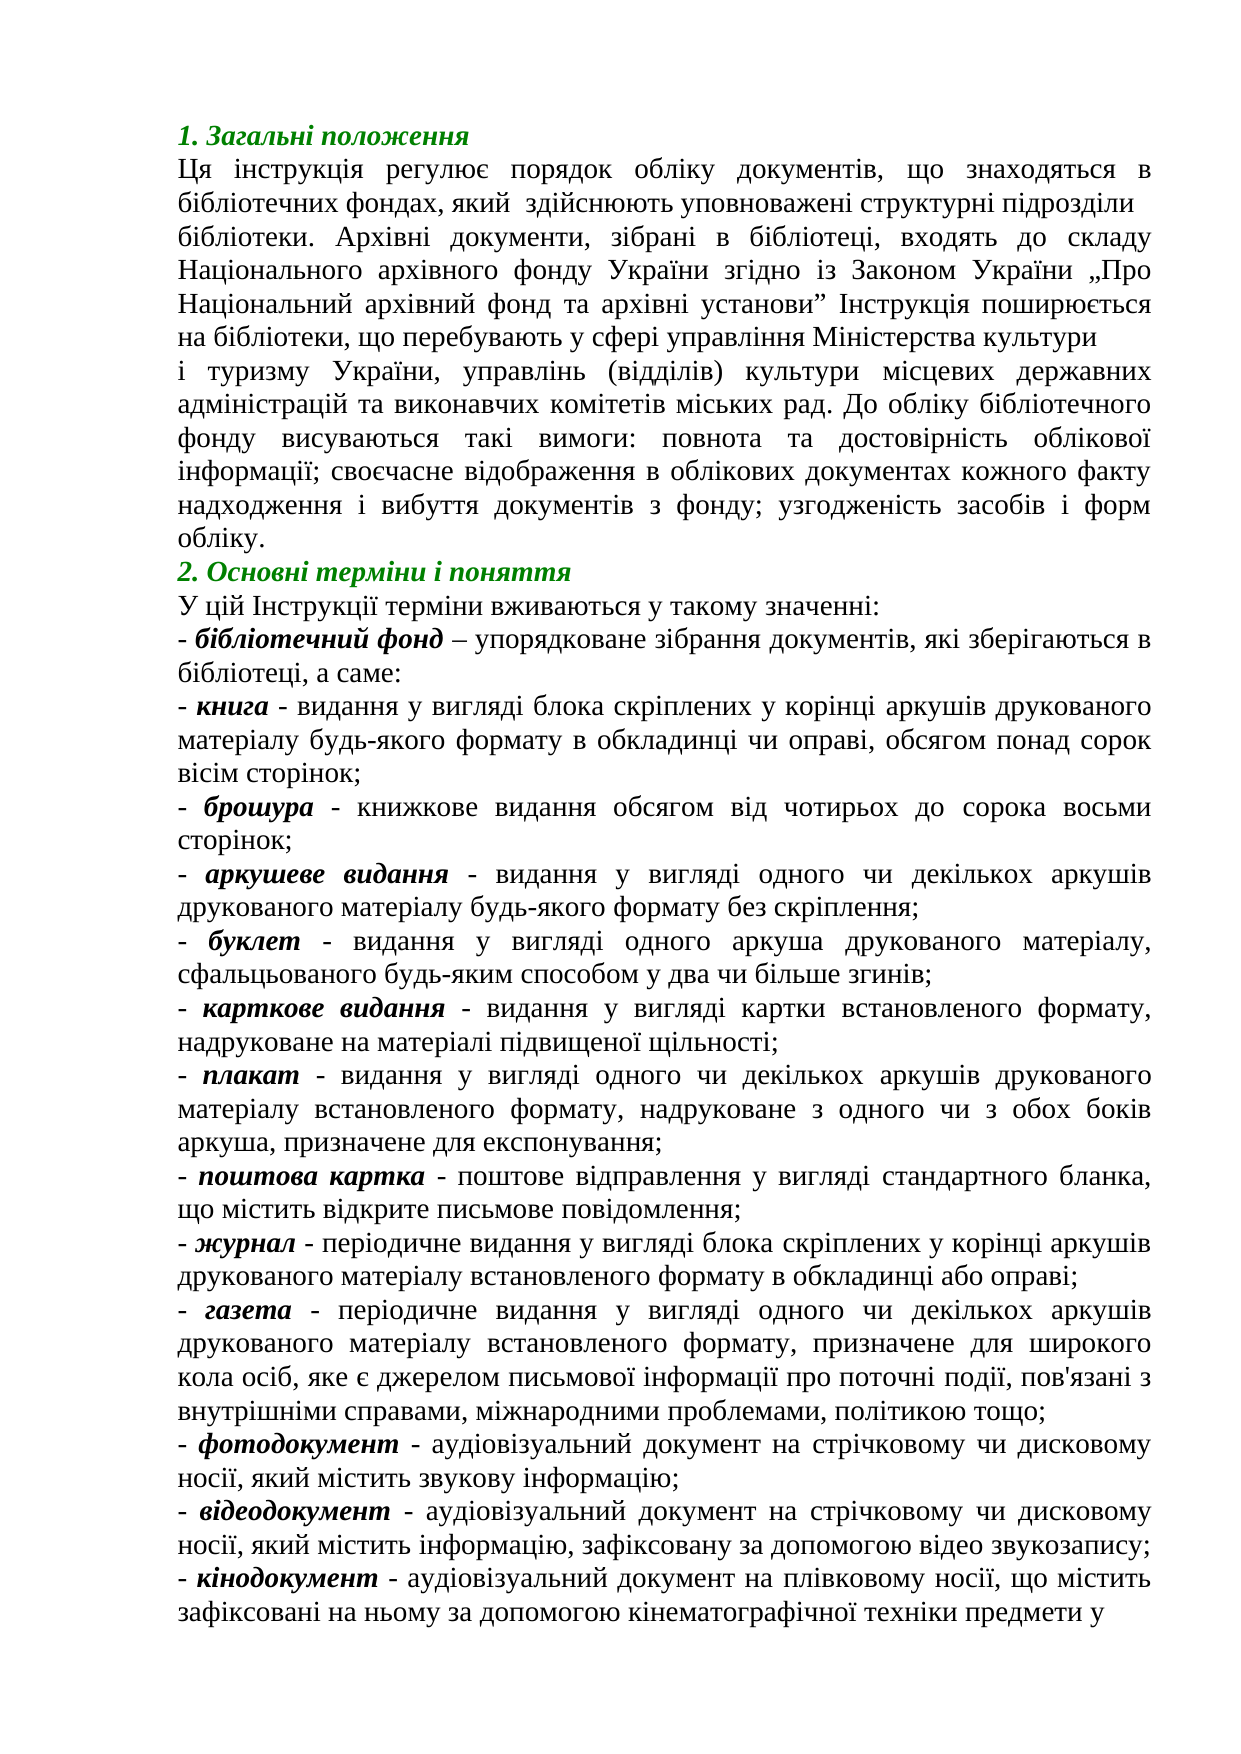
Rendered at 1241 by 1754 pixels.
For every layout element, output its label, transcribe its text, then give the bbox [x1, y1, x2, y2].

text - фотодокумент - аудіовізуальний документ на стрічковому чи дисковому носії, який містить звукову інформацію; [177, 1426, 1152, 1493]
text - бібліотечний фонд – упорядковане зібрання документів, які зберігаються в бібліотеці, а саме: [177, 621, 1152, 688]
text бібліотеки. Архівні документи, зібрані в бібліотеці, входять до складу Національного архівного фонду України згідно із Законом України „Про Національний архівний фонд та архівні установи” Інструкція поширюється на бібліотеки, що перебувають у сфері управління Міністерства культури [177, 219, 1152, 353]
text - кінодокумент - аудіовізуальний документ на плівковому носії, що містить зафіксовані на ньому за допомогою кінематографічної техніки предмети у [177, 1560, 1152, 1627]
text і туризму України, управлінь (відділів) культури місцевих державних адміністрацій та виконавчих комітетів міських рад. До обліку бібліотечного фонду висуваються такі вимоги: повнота та достовірність облікової інформації; своєчасне відображення в облікових документах кожного факту надходження і вибуття документів з фонду; узгодженість засобів і форм обліку. [177, 353, 1152, 554]
text - карткове видання - видання у вигляді картки встановленого формату, надруковане на матеріалі підвищеної щільності; [177, 990, 1152, 1057]
text Ця інструкція регулює порядок обліку документів, що знаходяться в бібліотечних фондах, який здійснюють уповноважені структурні підрозділи [177, 152, 1152, 219]
text - поштова картка - поштове відправлення у вигляді стандартного бланка, що містить відкрите письмове повідомлення; [177, 1158, 1152, 1225]
text 2. Основні терміни і поняття [177, 554, 1152, 588]
text - газета - періодичне видання у вигляді одного чи декількох аркушів друкованого матеріалу встановленого формату, призначене для широкого кола осіб, яке є джерелом письмової інформації про поточні події, пов'язані з внутрішніми справами, міжнародними проблемами, політикою тощо; [177, 1292, 1152, 1426]
text У цій Інструкції терміни вживаються у такому значенні: [177, 588, 1152, 621]
text - брошура - книжкове видання обсягом від чотирьох до сорока восьми сторінок; [177, 789, 1152, 856]
text - книга - видання у вигляді блока скріплених у корінці аркушів друкованого матеріалу будь-якого формату в обкладинці чи оправі, обсягом понад сорок вісім сторінок; [177, 688, 1152, 789]
text - плакат - видання у вигляді одного чи декількох аркушів друкованого матеріалу встановленого формату, надруковане з одного чи з обох боків аркуша, призначене для експонування; [177, 1057, 1152, 1158]
text - журнал - періодичне видання у вигляді блока скріплених у корінці аркушів друкованого матеріалу встановленого формату в обкладинці або оправі; [177, 1225, 1152, 1292]
text - аркушеве видання - видання у вигляді одного чи декількох аркушів друкованого матеріалу будь-якого формату без скріплення; [177, 856, 1152, 923]
text - відеодокумент - аудіовізуальний документ на стрічковому чи дисковому носії, який містить інформацію, зафіксовану за допомогою відео звукозапису; [177, 1493, 1152, 1560]
text 1. Загальні положення [177, 118, 1152, 152]
text - буклет - видання у вигляді одного аркуша друкованого матеріалу, сфальцьованого будь-яким способом у два чи більше згинів; [177, 923, 1152, 990]
